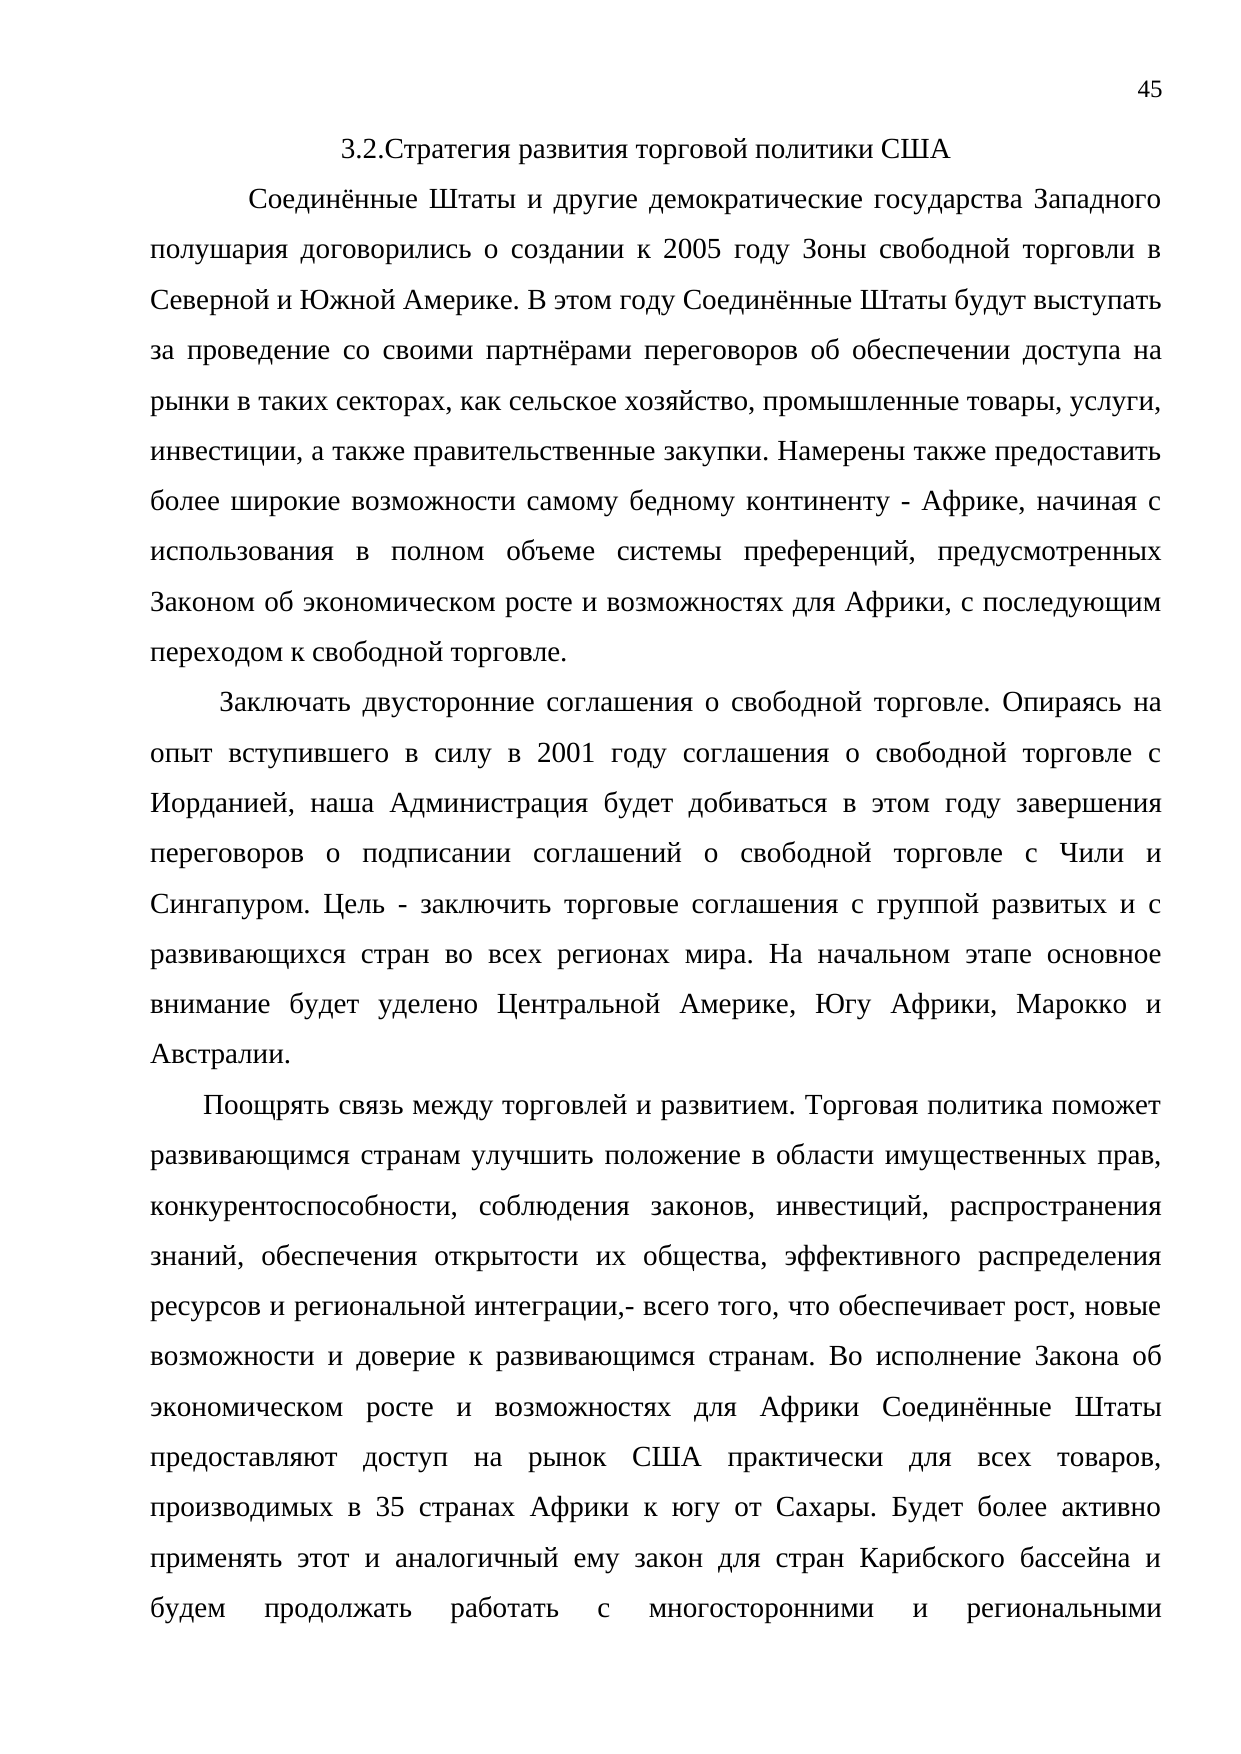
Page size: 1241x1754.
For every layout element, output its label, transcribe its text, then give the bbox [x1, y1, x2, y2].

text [150, 1087, 1162, 1624]
text Заключать двусторонние соглашения о свободной торговле. Опираясь на опыт вступившего в силу в 2001 году соглашения о свободной торговле с Иорданией, наша Администрация будет добиваться в этом году завершения переговоров о подписании соглашений о свободной торговле с Чили и Сингапуром. Цель - заключить торговые соглашения с группой развитых и с развивающихся стран во всех регионах мира. На начальном этапе основное внимание будет уделено Центральной Америке, Югу Африки, Марокко и Австралии. [150, 684, 1162, 1070]
text 3.2.Стратегия развития торговой политики США [341, 131, 1162, 164]
text Соединённые Штаты и другие демократические государства Западного полушария договорились о создании к 2005 году Зоны свободной торговли в Северной и Южной Америке. В этом году Соединённые Штаты будут выступать за проведение со своими партнёрами переговоров об обеспечении доступа на рынки в таких секторах, как сельское хозяйство, промышленные товары, услуги, инвестиции, а также правительственные закупки. Намерены также предоставить более широкие возможности самому бедному континенту - Африке, начиная с использования в полном объеме системы преференций, предусмотренных Законом об экономическом росте и возможностях для Африки, с последующим переходом к свободной торговле. [150, 181, 1162, 668]
